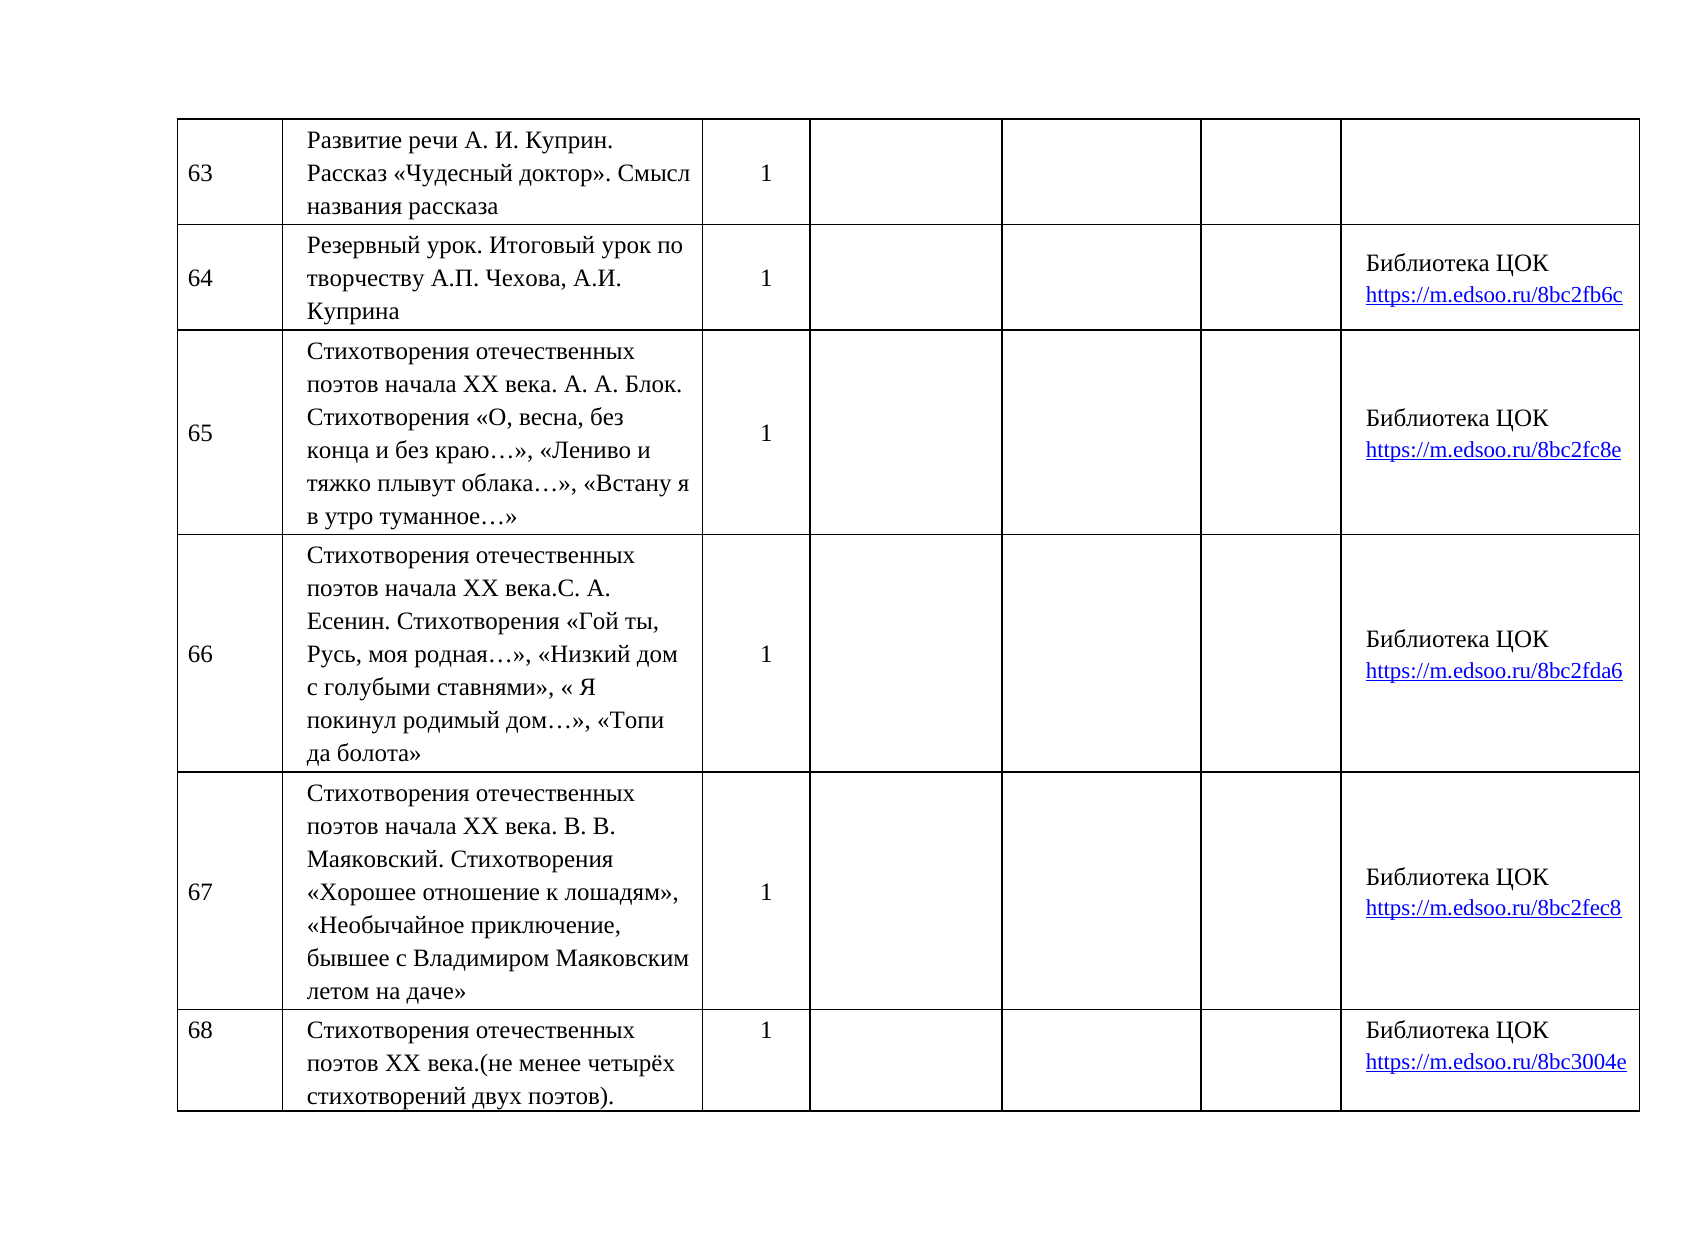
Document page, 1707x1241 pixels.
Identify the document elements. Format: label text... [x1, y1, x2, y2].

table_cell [283, 1010, 702, 1110]
table_cell [1202, 331, 1340, 533]
table_cell 66 [178, 535, 282, 771]
table_cell 1 [703, 535, 809, 771]
table_cell Библиотека ЦОК https://m.edsoo.ru/8bc2fda6 [1342, 535, 1639, 771]
table_cell [1003, 773, 1200, 1008]
table_cell 1 [703, 1010, 809, 1110]
table_cell [1202, 773, 1340, 1008]
table_cell [1003, 225, 1200, 329]
table_cell [811, 535, 1001, 771]
table_cell [1202, 225, 1340, 329]
table_cell Развитие речи А. И. Куприн. Рассказ «Чудесный доктор». Смысл названия рассказа [283, 120, 702, 223]
table_cell [811, 773, 1001, 1008]
table_cell 67 [178, 773, 282, 1008]
table_cell 1 [703, 773, 809, 1008]
table_cell [811, 331, 1001, 533]
table_cell 1 [703, 120, 809, 223]
table_cell [1342, 120, 1639, 223]
table_cell 68 [178, 1010, 282, 1110]
table_cell 1 [703, 225, 809, 329]
table_cell Библиотека ЦОК https://m.edsoo.ru/8bc2fc8e [1342, 331, 1639, 533]
table_cell Стихотворения отечественных поэтов начала ХХ века. В. В. Маяковский. Стихотворения «Хорошее отношение к лошадям», «Необычайное приключение, бывшее с Владимиром Маяковским летом на даче» [283, 773, 702, 1008]
table_cell [1003, 535, 1200, 771]
table_cell Стихотворения отечественных поэтов начала ХХ века. А. А. Блок. Стихотворения «О, весна, без конца и без краю…», «Лениво и тяжко плывут облака…», «Встану я в утро туманное…» [283, 331, 702, 533]
table_cell 63 [178, 120, 282, 223]
table_cell [1003, 1010, 1200, 1110]
table_cell [1003, 120, 1200, 223]
table_cell Стихотворения отечественных поэтов начала ХХ века.С. А. Есенин. Стихотворения «Гой ты, Русь, моя родная…», «Низкий дом с голубыми ставнями», « Я покинул родимый дом…», «Топи да болота» [283, 535, 702, 771]
table_cell Библиотека ЦОК https://m.edsoo.ru/8bc2fec8 [1342, 773, 1639, 1008]
table_cell Резервный урок. Итоговый урок по творчеству А.П. Чехова, А.И. Куприна [283, 225, 702, 329]
table_cell 1 [703, 331, 809, 533]
table_cell [811, 225, 1001, 329]
table_cell [1003, 331, 1200, 533]
table_cell [1202, 120, 1340, 223]
table_cell Библиотека ЦОК https://m.edsoo.ru/8bc2fb6c [1342, 225, 1639, 329]
table_cell [811, 1010, 1001, 1110]
table_cell 65 [178, 331, 282, 533]
table_cell [811, 120, 1001, 223]
table_cell [1202, 535, 1340, 771]
table_cell [1202, 1010, 1340, 1110]
table_cell 64 [178, 225, 282, 329]
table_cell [1342, 1010, 1639, 1110]
